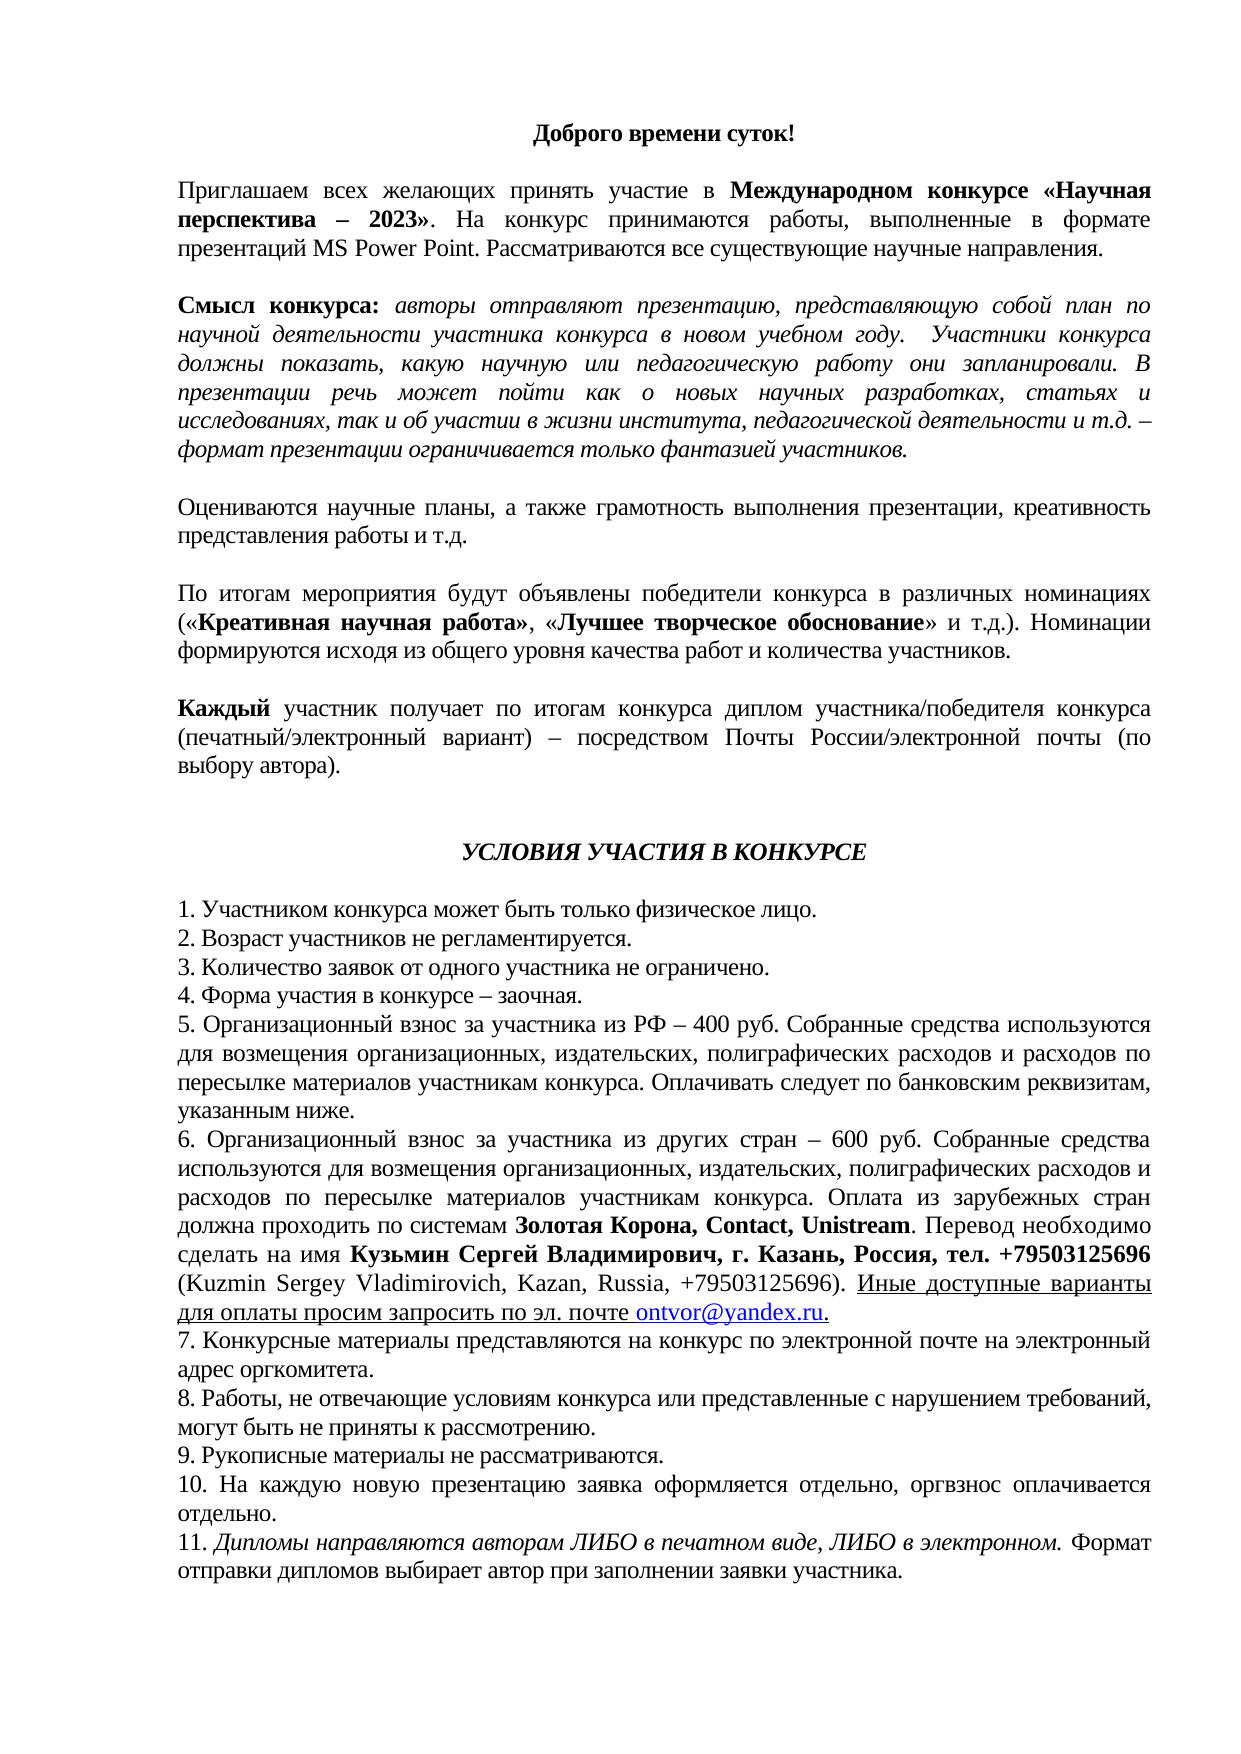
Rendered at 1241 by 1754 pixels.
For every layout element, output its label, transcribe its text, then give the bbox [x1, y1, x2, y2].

text 11. Дипломы направляются авторам ЛИБО в печатном виде, ЛИБО в электронном. Формат отправки дипломов выбирает автор при заполнении заявки участника. [177, 1527, 1152, 1584]
text 8. Работы, не отвечающие условиям конкурса или представленные с нарушением требований, могут быть не приняты к рассмотрению. [177, 1383, 1152, 1441]
text 1. Участником конкурса может быть только физическое лицо. [177, 866, 1152, 923]
text 2. Возраст участников не регламентируется. [177, 923, 1152, 952]
text Смысл конкурса: авторы отправляют презентацию, представляющую собой план по научной деятельности участника конкурса в новом учебном году. Участники конкурса должны показать, какую научную или педагогическую работу они запланировали. В презентации речь может пойти как о новых научных разработках, статьях и исследованиях, так и об участии в жизни института, педагогической деятельности и т.д. – формат презентации ограничивается только фантазией участников. [177, 291, 1152, 463]
text Каждый участник получает по итогам конкурса диплом участника/победителя конкурса (печатный/электронный вариант) – посредством Почты России/электронной почты (по выбору автора). [177, 693, 1152, 779]
text По итогам мероприятия будут объявлены победители конкурса в различных номинациях («Креативная научная работа», «Лучшее творческое обоснование» и т.д.). Номинации формируются исходя из общего уровня качества работ и количества участников. [177, 578, 1152, 664]
text 3. Количество заявок от одного участника не ограничено. [177, 952, 1152, 981]
text Оцениваются научные планы, а также грамотность выполнения презентации, креативность представления работы и т.д. [177, 492, 1152, 549]
text 10. На каждую новую презентацию заявка оформляется отдельно, оргвзнос оплачивается отдельно. [177, 1469, 1152, 1527]
text 5. Организационный взнос за участника из РФ – 400 руб. Собранные средства используются для возмещения организационных, издательских, полиграфических расходов и расходов по пересылке материалов участникам конкурса. Оплачивать следует по банковским реквизитам, указанным ниже. [177, 1009, 1152, 1124]
text Доброго времени суток! [177, 118, 1152, 147]
text 6. Организационный взнос за участника из других стран – 600 руб. Собранные средства используются для возмещения организационных, издательских, полиграфических расходов и расходов по пересылке материалов участникам конкурса. Оплата из зарубежных стран должна проходить по системам Золотая Корона, Contact, Unistream. Перевод необходимо сделать на имя Кузьмин Сергей Владимирович, г. Казань, Россия, тел. +79503125696 (Kuzmin Sergey Vladimirovich, Kazan, Russia, +79503125696). Иные доступные варианты для оплаты просим запросить по эл. почте ontvor@yandex.ru. [177, 1124, 1152, 1326]
text УСЛОВИЯ УЧАСТИЯ В КОНКУРСЕ [177, 837, 1152, 866]
text 9. Рукописные материалы не рассматриваются. [177, 1441, 1152, 1469]
text Приглашаем всех желающих принять участие в Международном конкурсе «Научная перспектива – 2023». На конкурс принимаются работы, выполненные в формате презентаций MS Power Point. Рассматриваются все существующие научные направления. [177, 176, 1152, 262]
text 7. Конкурсные материалы представляются на конкурс по электронной почте на электронный адрес оргкомитета. [177, 1326, 1152, 1383]
text 4. Форма участия в конкурсе – заочная. [177, 981, 1152, 1009]
